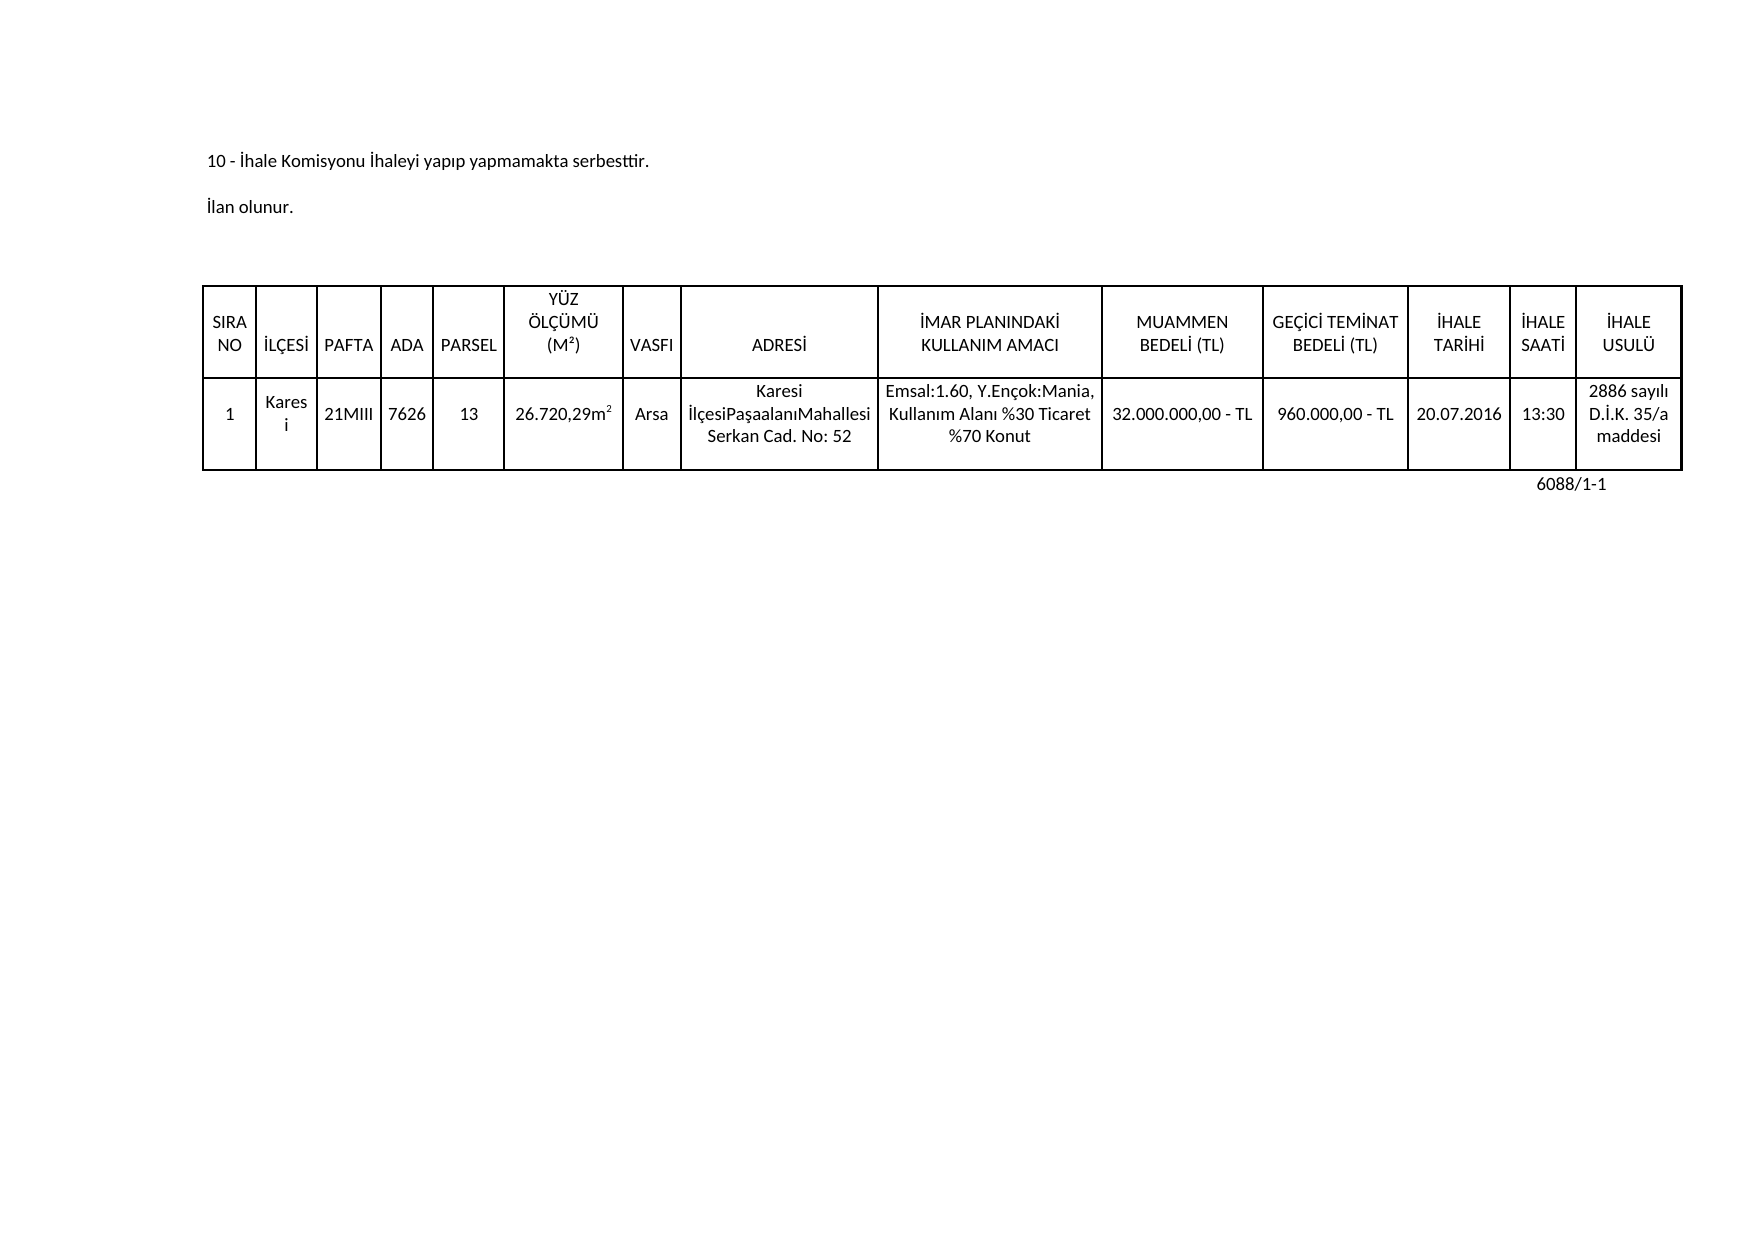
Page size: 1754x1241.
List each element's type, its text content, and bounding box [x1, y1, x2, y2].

table_header İHALE SAATİ [1511, 287, 1575, 377]
table_cell 13 [434, 379, 503, 468]
table_cell 32.000.000,00 - TL [1103, 379, 1262, 468]
table_header İMAR PLANINDAKİ KULLANIM AMACI [879, 287, 1101, 377]
table_cell Emsal:1.60, Y.Ençok:Mania, Kullanım Alanı %30 Ticaret %70 Konut [879, 379, 1101, 468]
table_header PARSEL [434, 287, 503, 377]
table_cell Arsa [624, 379, 680, 468]
table_cell Karesi [257, 379, 316, 468]
table_cell 2886 sayılı D.İ.K. 35/a maddesi [1577, 379, 1680, 468]
table_header MUAMMEN BEDELİ (TL) [1103, 287, 1262, 377]
table_header İHALE TARİHİ [1409, 287, 1509, 377]
table_header VASFI [624, 287, 680, 377]
table_cell Karesi İlçesiPaşaalanıMahallesi Serkan Cad. No: 52 [682, 379, 877, 468]
table_header YÜZ ÖLÇÜMÜ (M²) [505, 287, 622, 377]
table_header ADRESİ [682, 287, 877, 377]
table_cell 20.07.2016 [1409, 379, 1509, 468]
table_cell 7626 [382, 379, 432, 468]
table_cell 1 [204, 379, 255, 468]
text İlan olunur. [148, 193, 1606, 218]
table_header İLÇESİ [257, 287, 316, 377]
table_header PAFTA [318, 287, 380, 377]
table_header GEÇİCİ TEMİNAT BEDELİ (TL) [1264, 287, 1407, 377]
table_cell 26.720,29m2 [505, 379, 622, 468]
table_cell 960.000,00 - TL [1264, 379, 1407, 468]
table_cell 21MIII [318, 379, 380, 468]
text 10 - İhale Komisyonu İhaleyi yapıp yapmamakta serbesttir. [148, 148, 1606, 173]
table_cell 13:30 [1511, 379, 1575, 468]
text 6088/1-1 [148, 471, 1606, 496]
table_header SIRA NO [204, 287, 255, 377]
table_header ADA [382, 287, 432, 377]
table_header İHALE USULÜ [1577, 287, 1680, 377]
